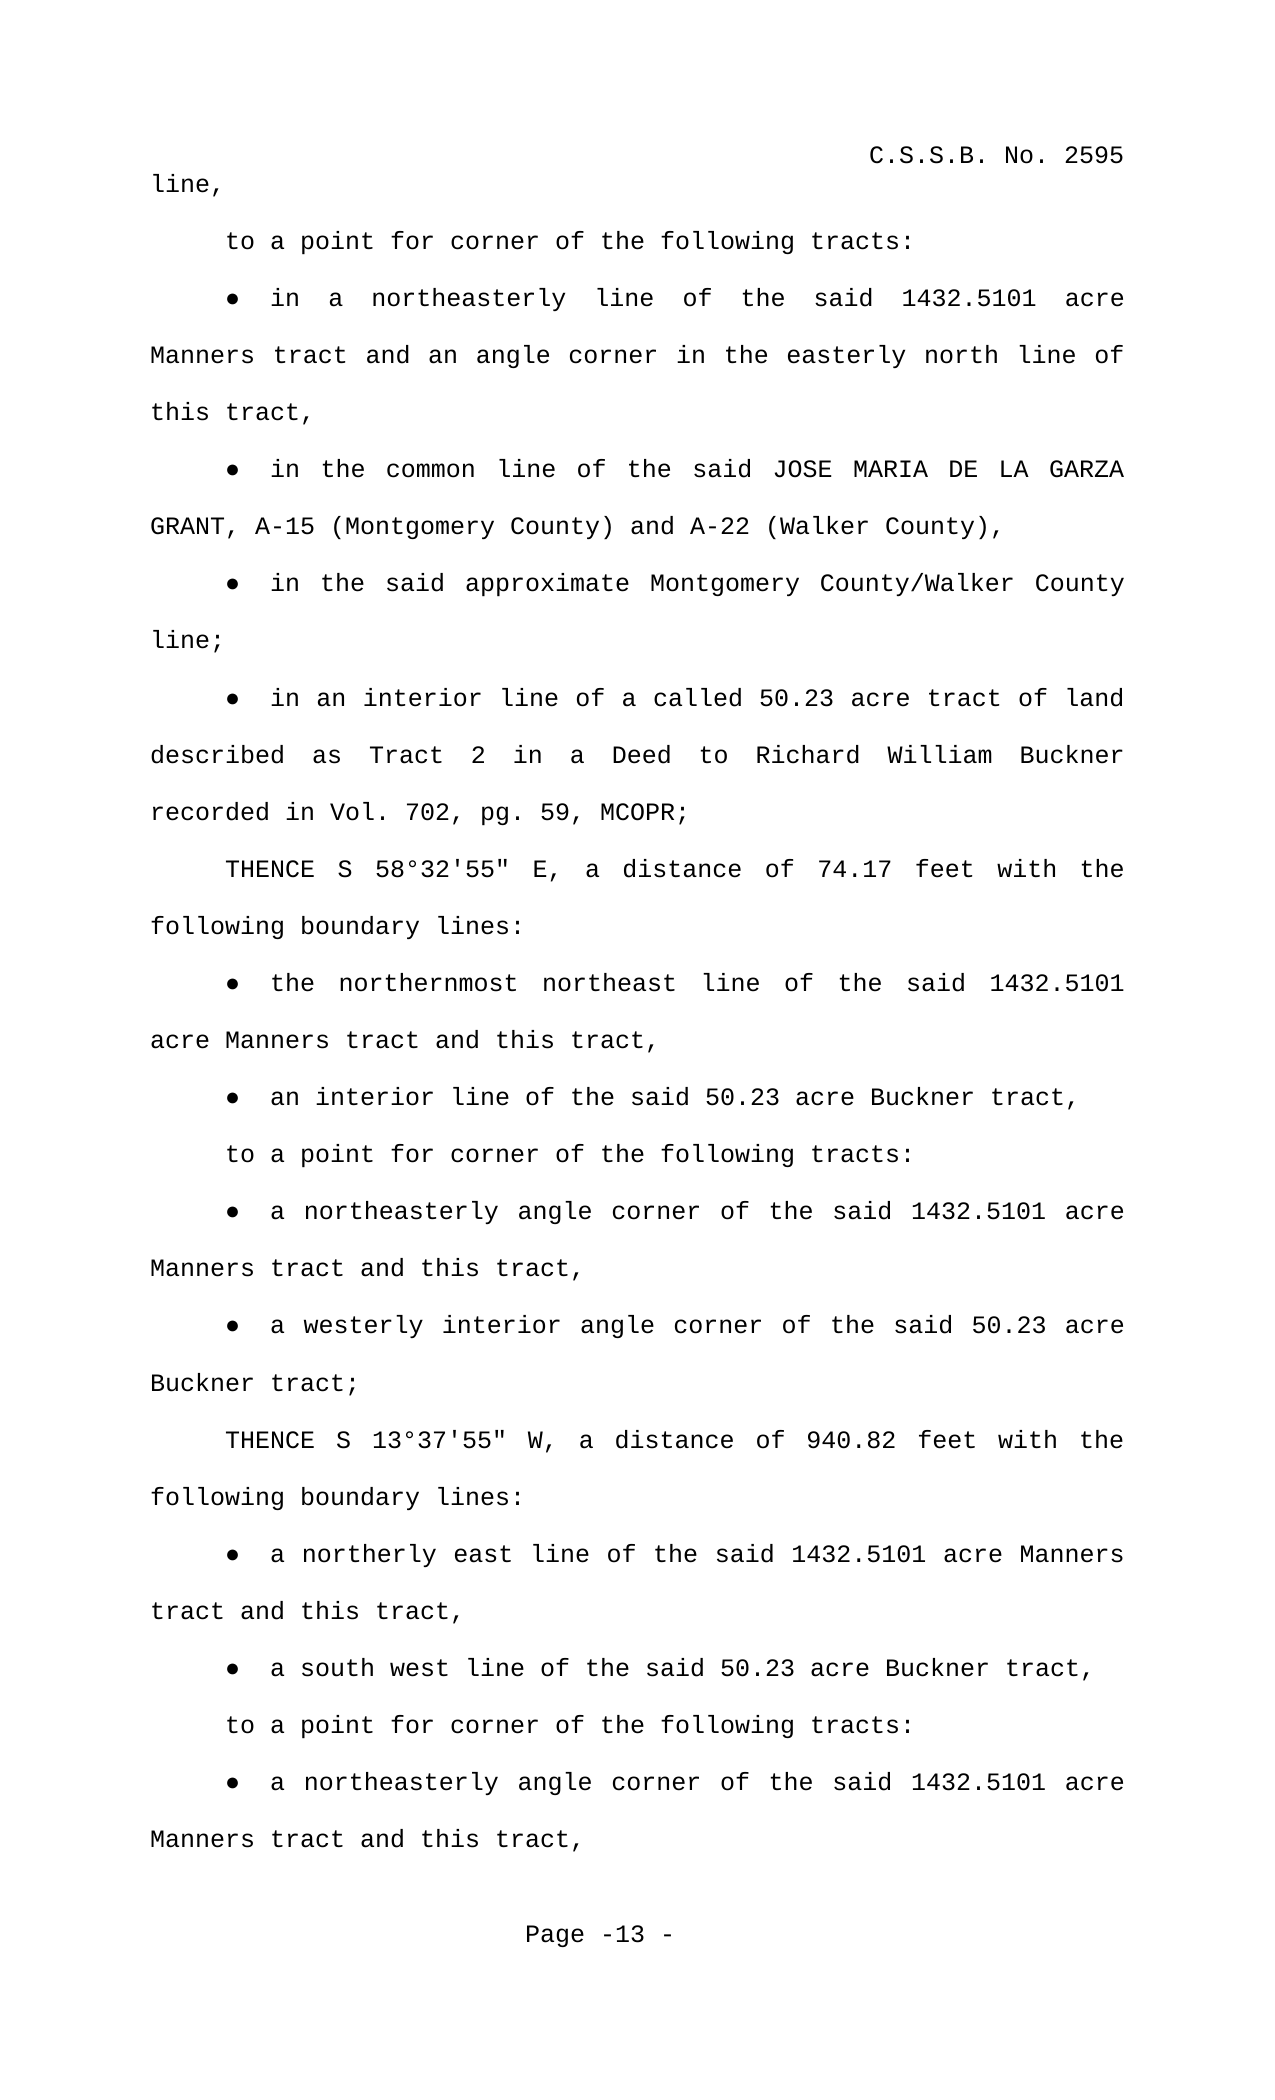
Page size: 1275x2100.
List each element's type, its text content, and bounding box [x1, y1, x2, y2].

text ● in an interior line of a called 50.23 acre tract of land described as Tract 2 in a Deed to Richard William Buckner recorded in Vol. 702, pg. 59, MCOPR; [150, 685, 1125, 828]
text ● a northeasterly angle corner of the said 1432.5101 acre Manners tract and this tract, [150, 1769, 1125, 1855]
text THENCE S 13°37'55" W, a distance of 940.82 feet with the following boundary lines: [150, 1427, 1125, 1513]
text ● a northerly east line of the said 1432.5101 acre Manners tract and this tract, [150, 1541, 1125, 1627]
text ● a northeasterly angle corner of the said 1432.5101 acre Manners tract and this tract, [150, 1199, 1125, 1284]
text ● a westerly interior angle corner of the said 50.23 acre Buckner tract; [150, 1313, 1125, 1398]
text THENCE S 58°32'55" E, a distance of 74.17 feet with the following boundary lines: [150, 856, 1125, 942]
text ● in a northeasterly line of the said 1432.5101 acre Manners tract and an angle corner in the easterly north line of this tract, [150, 285, 1125, 428]
text to a point for corner of the following tracts: [150, 1712, 1125, 1741]
text ● an interior line of the said 50.23 acre Buckner tract, [150, 1084, 1125, 1113]
text to a point for corner of the following tracts: [150, 1142, 1125, 1170]
text ● a south west line of the said 50.23 acre Buckner tract, [150, 1655, 1125, 1684]
text ● in the said approximate Montgomery County/Walker County line; [150, 571, 1125, 656]
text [150, 171, 1125, 200]
text ● the northernmost northeast line of the said 1432.5101 acre Manners tract and this tract, [150, 970, 1125, 1056]
text ● in the common line of the said JOSE MARIA DE LA GARZA GRANT, A-15 (Montgomery County) and A-22 (Walker County), [150, 457, 1125, 542]
text to a point for corner of the following tracts: [150, 228, 1125, 257]
